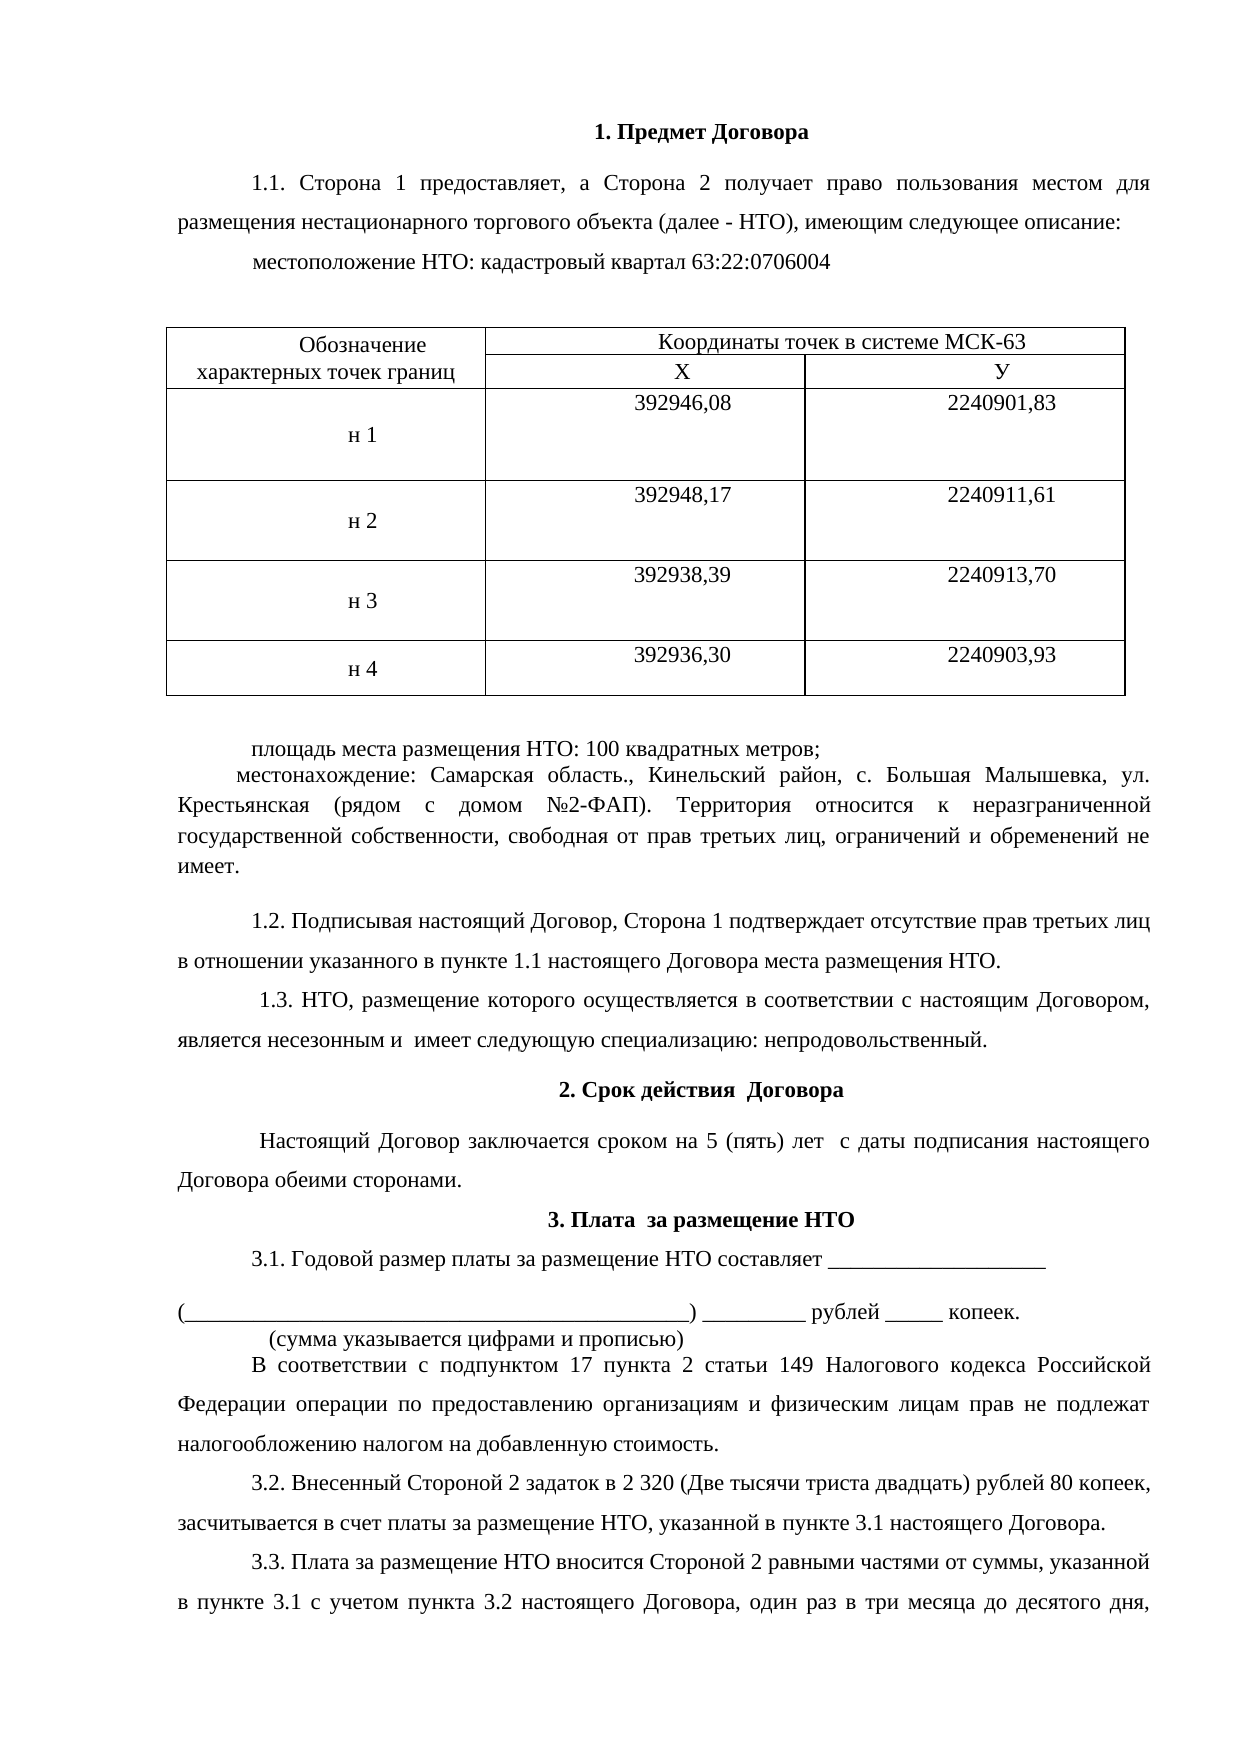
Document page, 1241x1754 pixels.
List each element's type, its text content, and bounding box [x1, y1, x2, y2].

table_cell 392946,08 [486, 389, 804, 480]
text 1. Предмет Договора [177, 118, 1152, 144]
text местонахождение: Самарская область., Кинельский район, с. Большая Малышевка, ул. Крестьянская (рядом с домом №2-ФАП). Территория относится к неразграниченной государственной собственности, свободная от прав третьих лиц, ограничений и обременений не имеет. [177, 761, 1152, 878]
table_header Координаты точек в системе МСК-63 [486, 328, 1124, 354]
text 2. Срок действия Договора [177, 1076, 1152, 1103]
text В соответствии с подпунктом 17 пункта 2 статьи 149 Налогового кодекса Российской Федерации операции по предоставлению организациям и физическим лицам прав не подлежат налогообложению налогом на добавленную стоимость. [177, 1351, 1152, 1456]
table_cell 2240913,70 [806, 561, 1124, 640]
text 3.1. Годовой размер платы за размещение НТО составляет ___________________ [177, 1246, 1152, 1272]
text Настоящий Договор заключается сроком на 5 (пять) лет с даты подписания настоящего Договора обеими сторонами. [177, 1127, 1152, 1193]
table_cell 392938,39 [486, 561, 804, 640]
table_cell 2240901,83 [806, 389, 1124, 480]
table_cell н 1 [167, 389, 485, 480]
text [177, 1548, 1152, 1614]
text местоположение НТО: кадастровый квартал 63:22:0706004 [177, 248, 1152, 274]
text площадь места размещения НТО: 100 квадратных метров; [177, 735, 1152, 761]
text (сумма указывается цифрами и прописью) [177, 1324, 1152, 1351]
table_cell Х [486, 355, 804, 388]
table_cell 2240911,61 [806, 481, 1124, 560]
table_header Обозначение характерных точек границ [167, 328, 485, 388]
table_cell 392936,30 [486, 641, 804, 694]
text 1.2. Подписывая настоящий Договор, Сторона 1 подтверждает отсутствие прав третьих лиц в отношении указанного в пункте 1.1 настоящего Договора места размещения НТО. [177, 907, 1152, 973]
table_cell 2240903,93 [806, 641, 1124, 694]
table_cell 392948,17 [486, 481, 804, 560]
text 3. Плата за размещение НТО [177, 1206, 1152, 1232]
text 1.1. Сторона 1 предоставляет, а Сторона 2 получает право пользования местом для размещения нестационарного торгового объекта (далее - НТО), имеющим следующее описание: [177, 169, 1152, 235]
table_cell н 4 [167, 641, 485, 694]
text 3.2. Внесенный Стороной 2 задаток в 2 320 (Две тысячи триста двадцать) рублей 80 копеек, засчитывается в счет платы за размещение НТО, указанной в пункте 3.1 настоящего Договора. [177, 1469, 1152, 1535]
table_cell н 2 [167, 481, 485, 560]
text (____________________________________________) _________ рублей _____ копеек. [177, 1298, 1152, 1324]
table_cell У [806, 355, 1124, 388]
text 1.3. НТО, размещение которого осуществляется в соответствии с настоящим Договором, является несезонным и имеет следующую специализацию: непродовольственный. [177, 986, 1152, 1052]
table_cell н 3 [167, 561, 485, 640]
